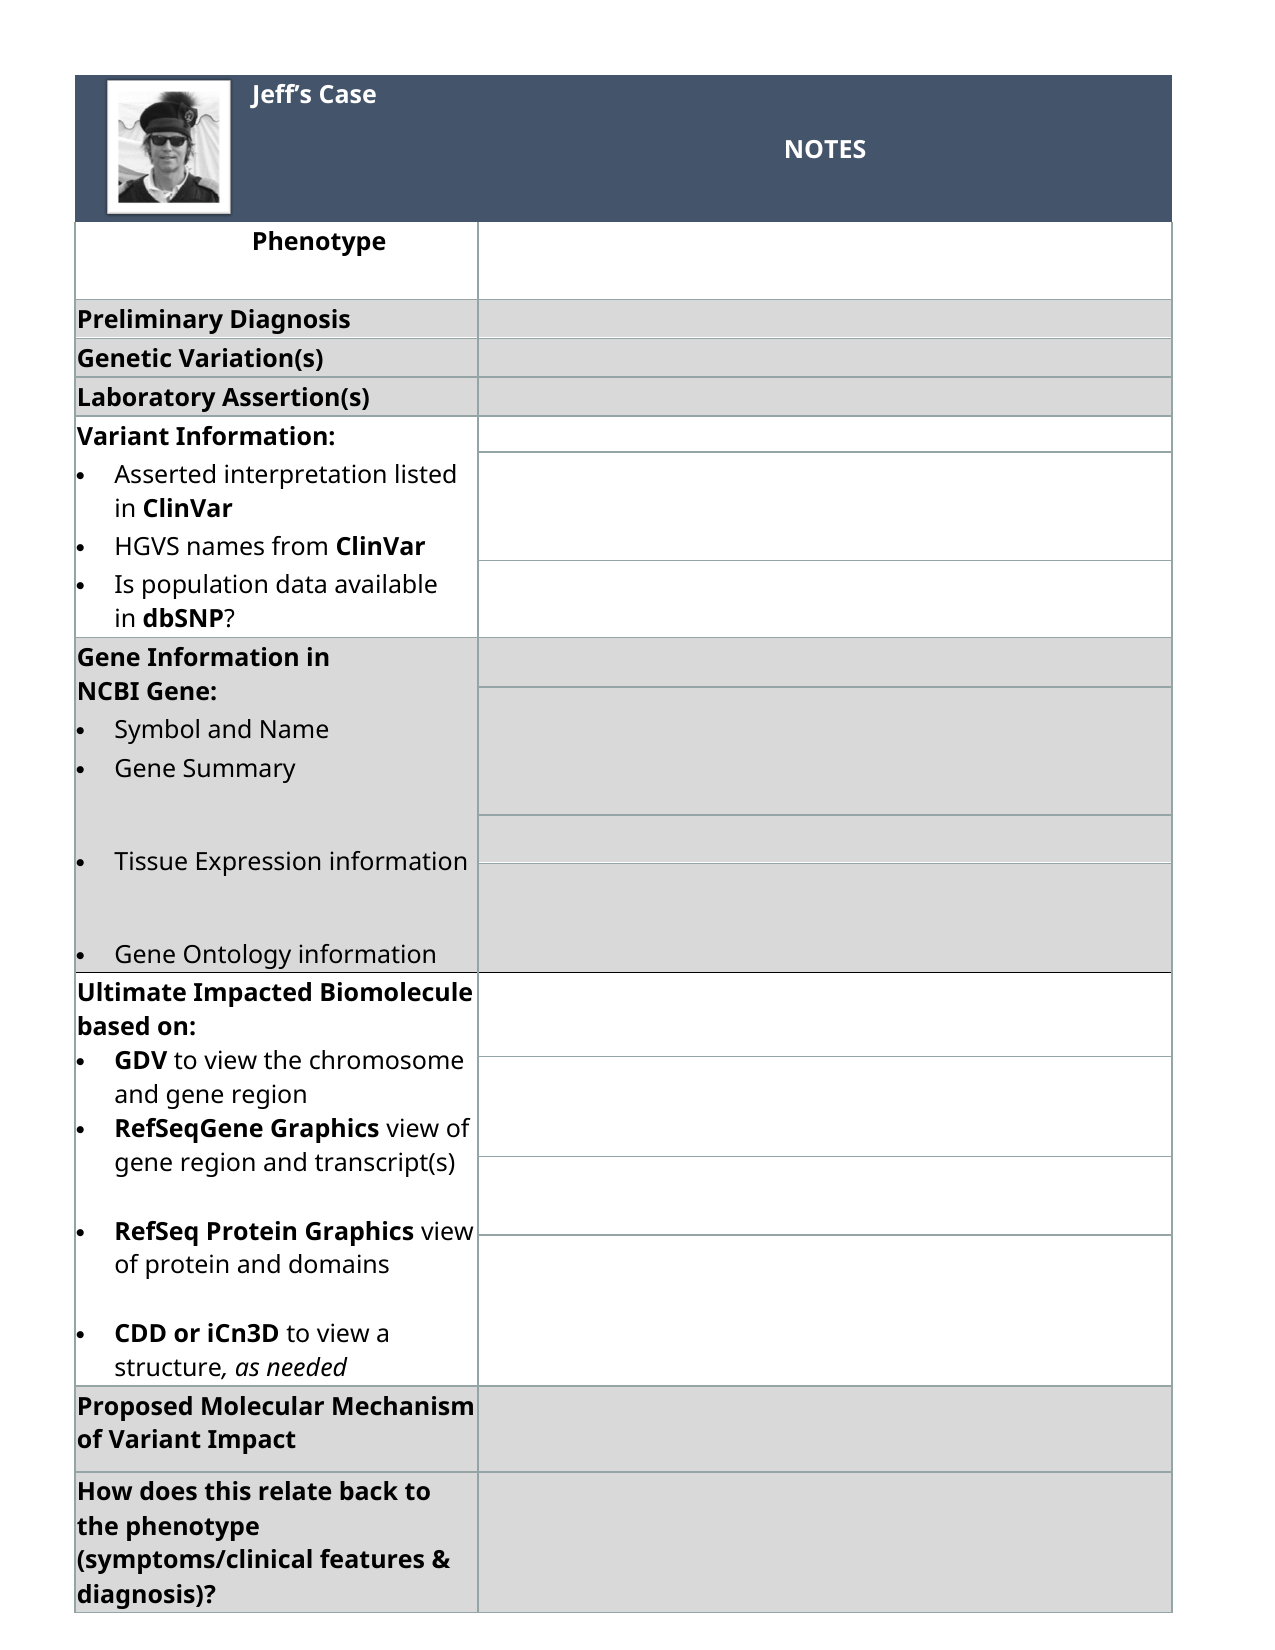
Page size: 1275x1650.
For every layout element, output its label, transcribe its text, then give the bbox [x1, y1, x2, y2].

table_cell Variant Information: Asserted interpretation listed in ClinVar HGVS names from ClinVar Is population data available in dbSNP? [76, 417, 477, 637]
picture [102, 75, 236, 220]
table_cell Proposed Molecular Mechanism of Variant Impact [76, 1387, 477, 1471]
table_header Jeff’s Case [75, 75, 478, 222]
table_cell [479, 973, 1171, 1056]
table_cell [479, 1157, 1171, 1234]
table_cell Ultimate Impacted Biomolecule based on: GDV to view the chromosome and gene region RefSeqGene Graphics view of gene region and transcript(s) RefSeq Protein Graphics view of protein and domains CDD or iCn3D to view a structure, as needed [76, 973, 477, 1385]
table_cell Preliminary Diagnosis [76, 300, 477, 337]
table_cell [479, 1387, 1171, 1471]
table_cell [479, 453, 1171, 560]
table_cell [479, 1057, 1171, 1156]
table_cell Laboratory Assertion(s) [76, 378, 477, 415]
table_cell [479, 561, 1171, 637]
table_cell [479, 417, 1171, 451]
table_cell [479, 1473, 1171, 1612]
table_cell How does this relate back to the phenotype (symptoms/clinical features & diagnosis)? [76, 1473, 477, 1612]
table_header NOTES [478, 75, 1172, 222]
table_cell [479, 864, 1171, 972]
table_cell [479, 300, 1171, 337]
table_cell Phenotype [76, 222, 477, 299]
table_cell [479, 816, 1171, 862]
table_cell Gene Information in NCBI Gene: Symbol and Name Gene Summary Tissue Expression information Gene Ontology information [76, 638, 477, 972]
table_cell [479, 378, 1171, 415]
table_cell [479, 222, 1171, 299]
table_cell [479, 638, 1171, 686]
table_cell [479, 688, 1171, 814]
table_cell [479, 1236, 1171, 1385]
table_cell Genetic Variation(s) [76, 339, 477, 376]
table_cell [479, 339, 1171, 376]
